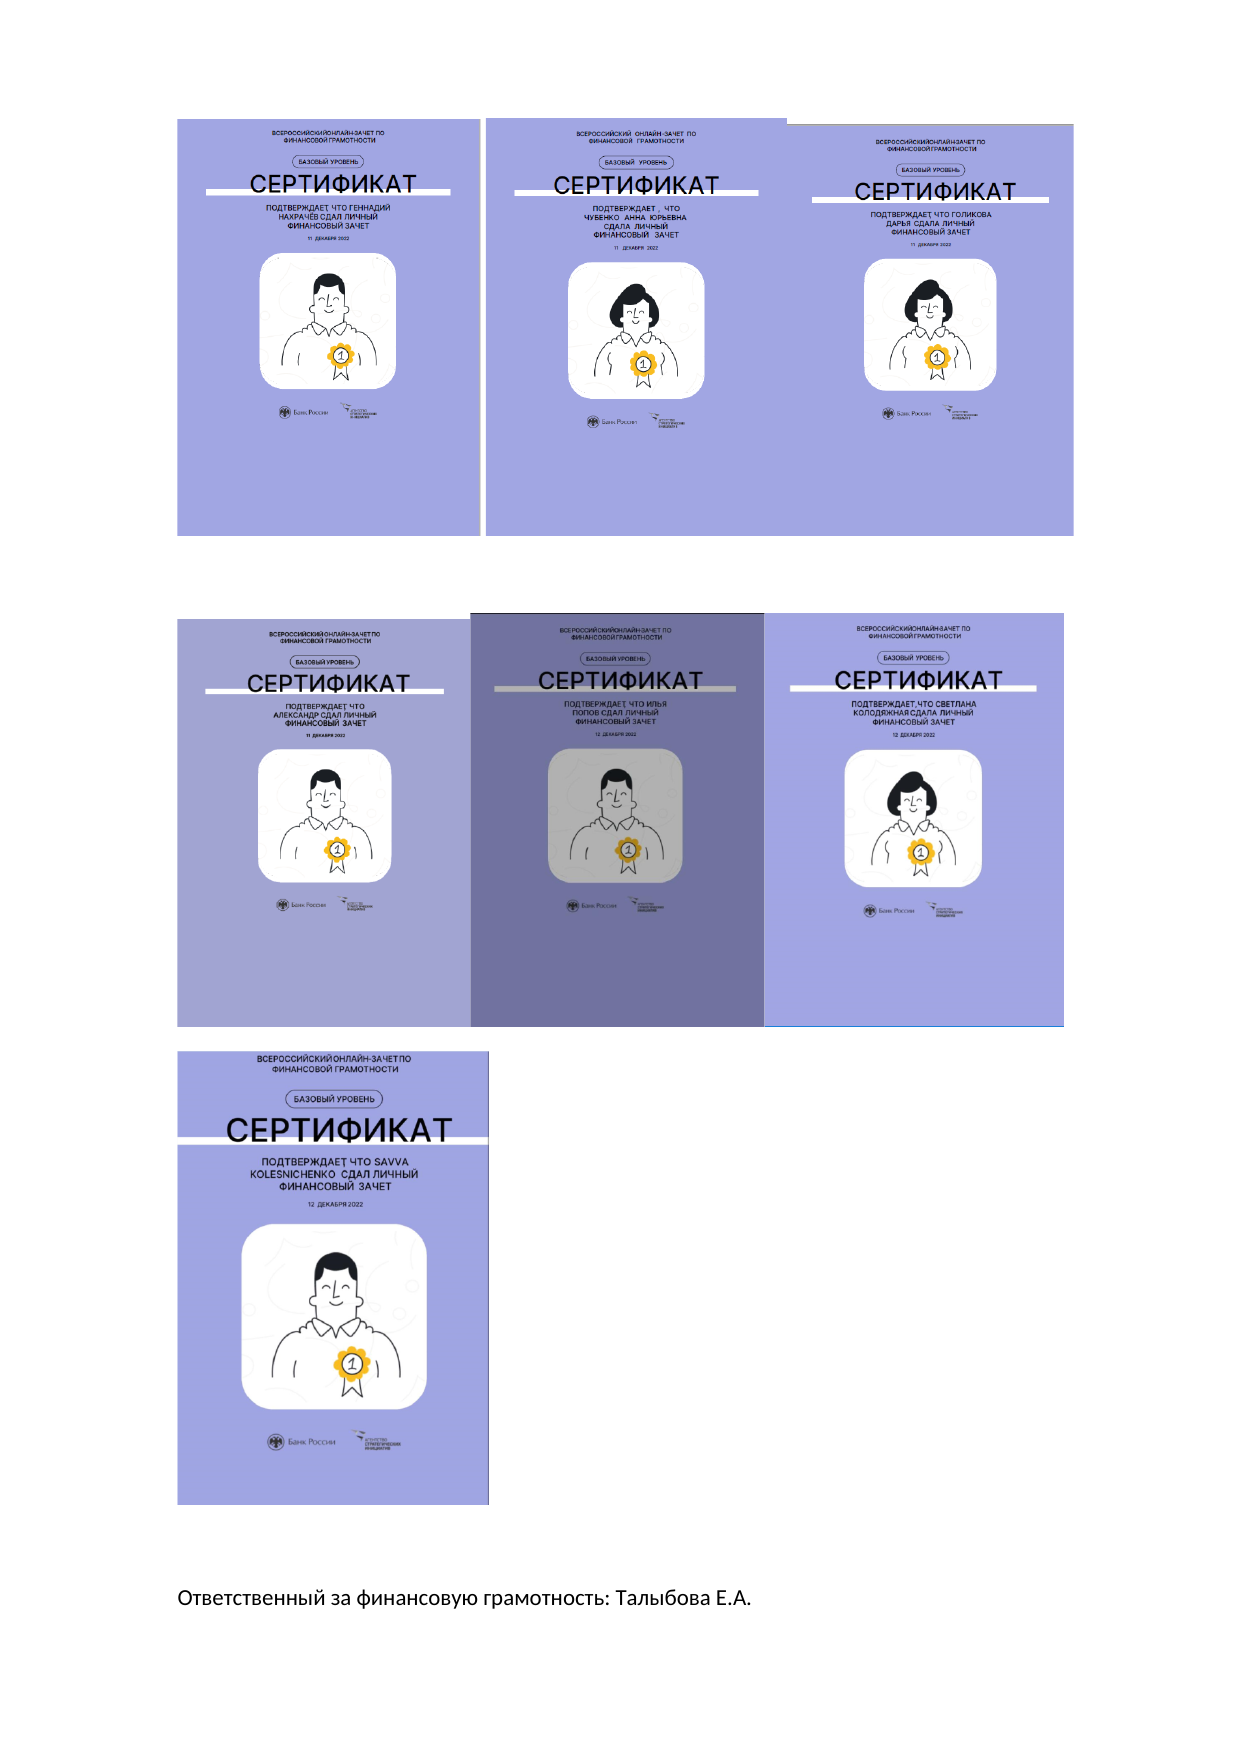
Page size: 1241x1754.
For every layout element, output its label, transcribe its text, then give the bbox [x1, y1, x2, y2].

picture [177, 1051, 489, 1505]
text Ответственный за финансовую грамотность: Талыбова Е.А. [177, 1583, 1152, 1611]
picture [177, 119, 481, 536]
picture [485, 118, 1074, 536]
picture [177, 613, 1064, 1027]
